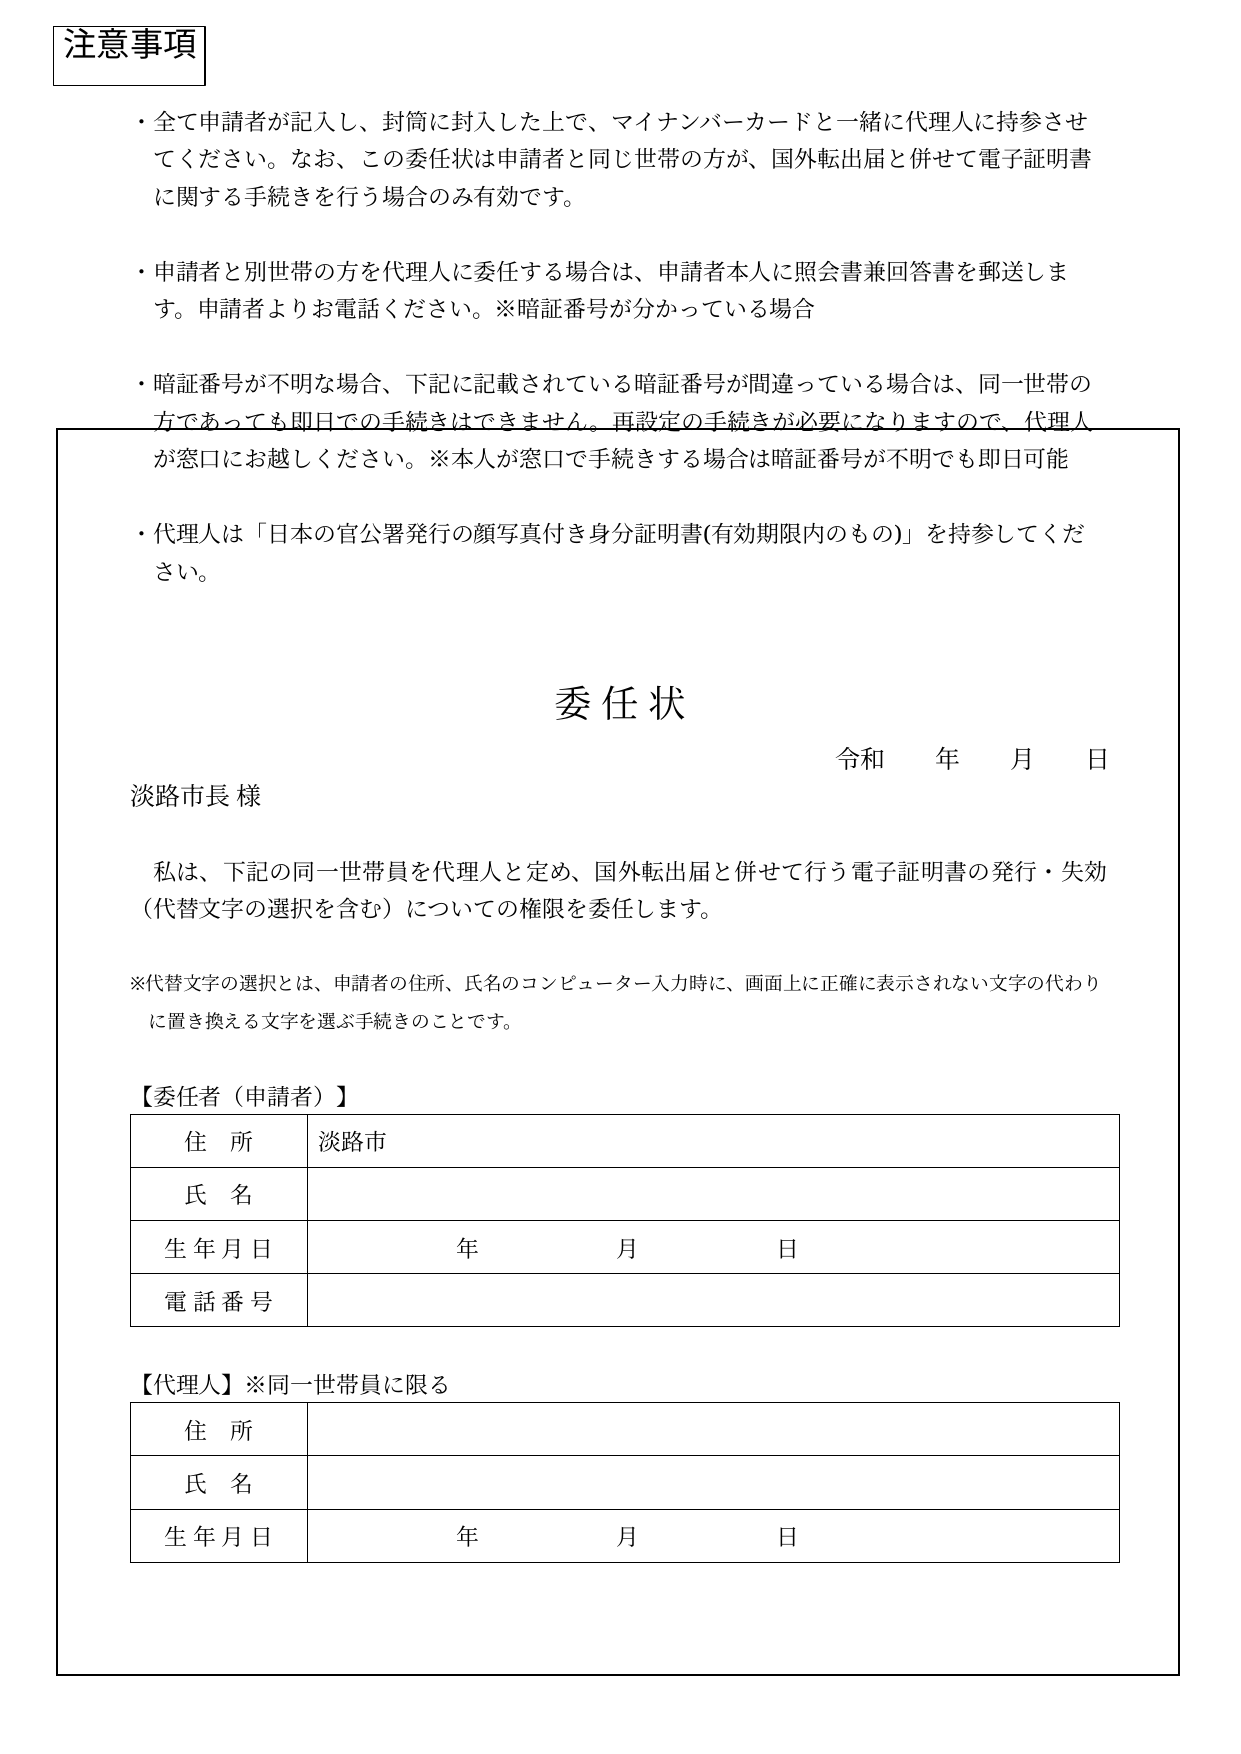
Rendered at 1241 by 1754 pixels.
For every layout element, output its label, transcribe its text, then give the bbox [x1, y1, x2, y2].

text ・申請者と別世帯の方を代理人に委任する場合は、申請者本人に照会書兼回答書を郵送しま す。申請者よりお電話ください。※暗証番号が分かっている場合 [130, 251, 1110, 326]
table_header 淡路市 [308, 1115, 1119, 1167]
table_header [308, 1403, 1119, 1455]
text 淡路市長 様 [130, 776, 1110, 814]
text 令和 年 月 日 [130, 739, 1110, 776]
table_cell 電 話 番 号 [131, 1274, 307, 1326]
table_cell 生 年 月 日 [131, 1221, 307, 1273]
table_cell [308, 1274, 1119, 1326]
table_header 住 所 [131, 1115, 307, 1167]
text 【委任者（申請者）】 [130, 1076, 1110, 1114]
text ・全て申請者が記入し、封筒に封入した上で、マイナンバーカードと一緒に代理人に持参させ てください。なお、この委任状は申請者と同じ世帯の方が、国外転出届と併せて電子証明書に関する手続きを行う場合のみ有効です。 [130, 101, 1110, 214]
table_cell 生 年 月 日 [131, 1510, 307, 1562]
text 【代理人】※同一世帯員に限る [130, 1365, 1110, 1402]
text ※代替文字の選択とは、申請者の住所、氏名のコンピューター入力時に、画面上に正確に表示されない文字の代わり に置き換える文字を選ぶ手続きのことです。 [130, 964, 1110, 1039]
table_cell 年 月 日 [308, 1510, 1119, 1562]
text ・暗証番号が不明な場合、下記に記載されている暗証番号が間違っている場合は、同一世帯の 方であっても即日での手続きはできません。再設定の手続きが必要になりますので、代理人が窓口にお越しください。※本人が窓口で手続きする場合は暗証番号が不明でも即日可能 [130, 364, 1110, 428]
table_cell 年 月 日 [308, 1221, 1119, 1273]
table_cell 氏 名 [131, 1456, 307, 1508]
table_cell [308, 1456, 1119, 1508]
text 委 任 状 [130, 664, 1110, 739]
text ・代理人は「日本の官公署発行の顔写真付き身分証明書(有効期限内のもの)」を持参してくだ さい。 [130, 514, 1110, 589]
table_cell 氏 名 [131, 1168, 307, 1220]
table_header 住 所 [131, 1403, 307, 1455]
text ・暗証番号が不明な場合、下記に記載されている暗証番号が間違っている場合は、同一世帯の 方であっても即日での手続きはできません。再設定の手続きが必要になりますので、代理人が窓口にお越しください。※本人が窓口で手続きする場合は暗証番号が不明でも即日可能 [130, 430, 1110, 476]
text 私は、下記の同一世帯員を代理人と定め、国外転出届と併せて行う電子証明書の発行・失効（代替文字の選択を含む）についての権限を委任します。 [130, 851, 1110, 926]
table_cell [308, 1168, 1119, 1220]
